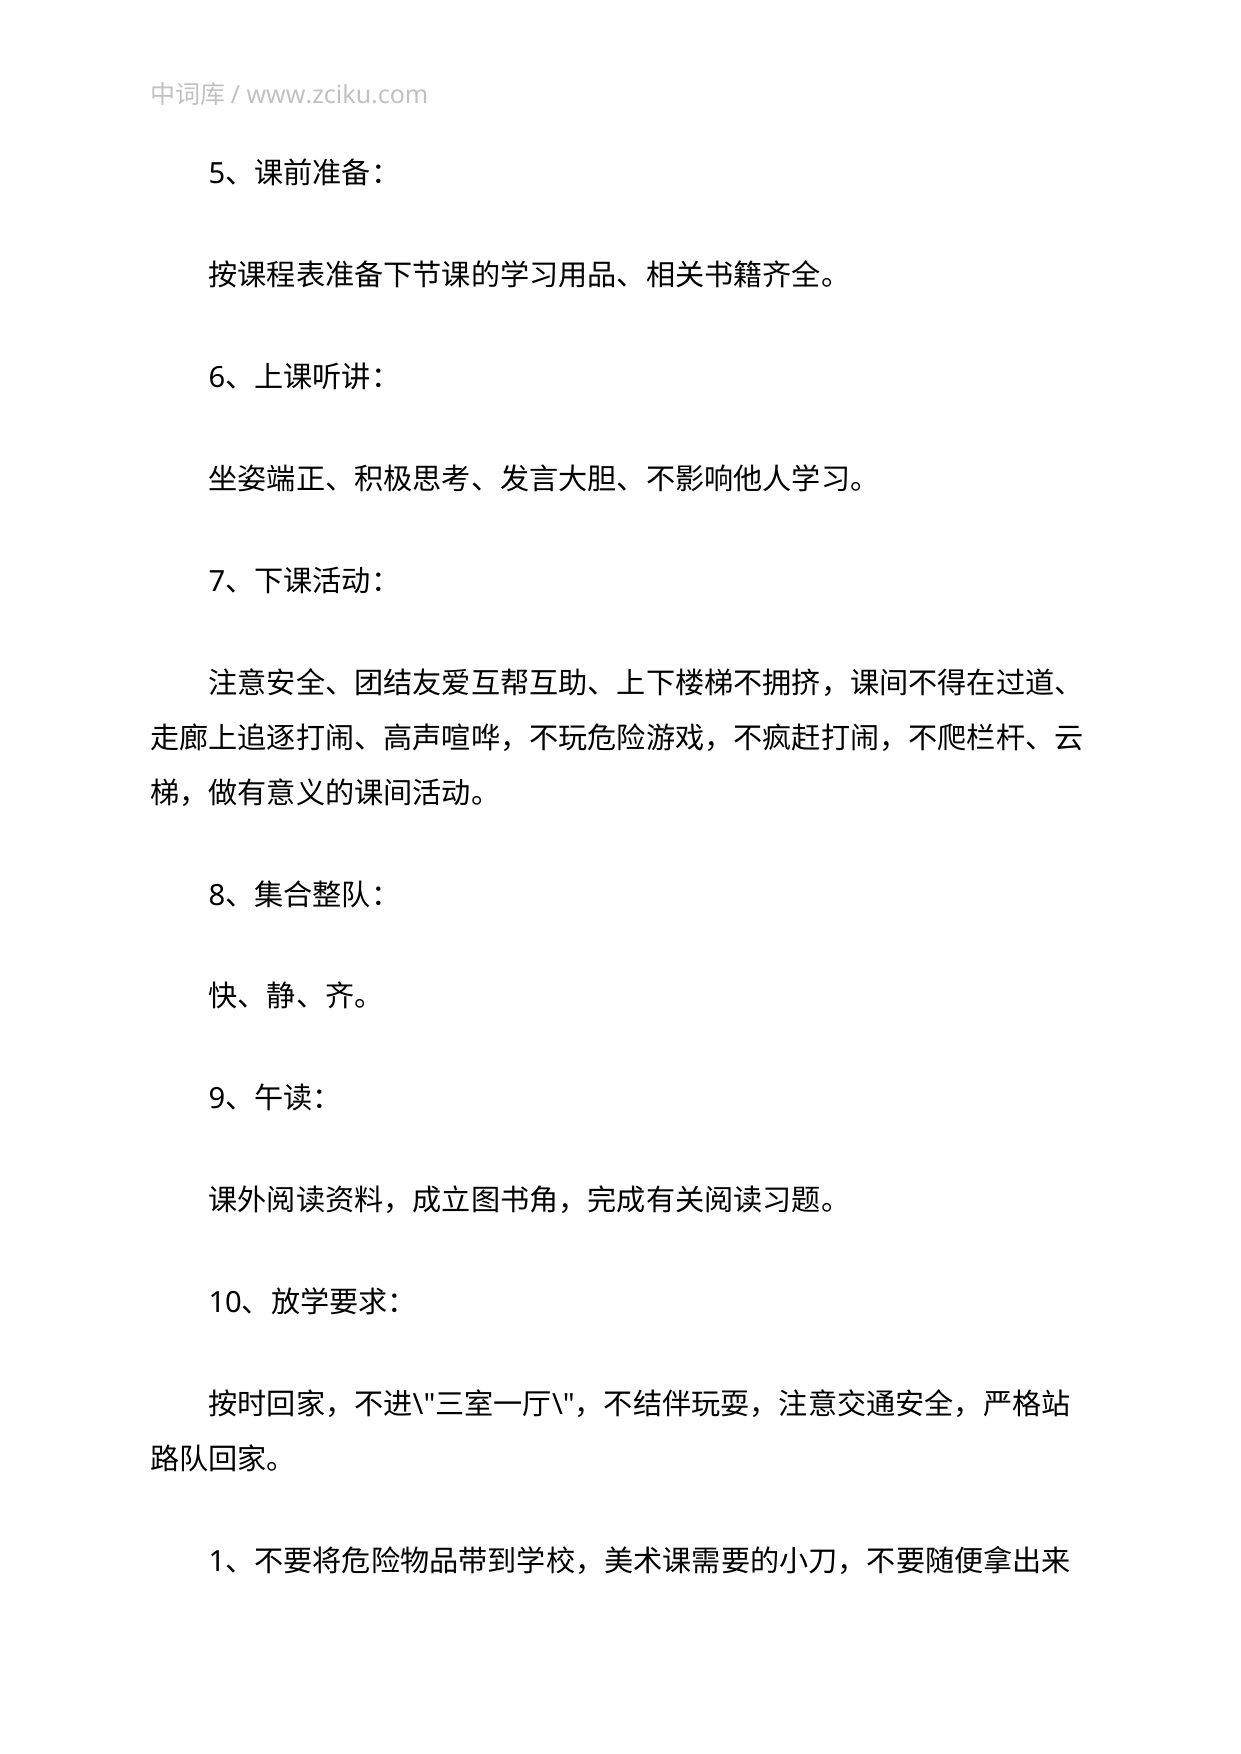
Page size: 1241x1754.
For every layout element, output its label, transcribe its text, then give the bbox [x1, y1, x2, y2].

text 8、集合整队： [150, 871, 1090, 913]
text 5、课前准备： [150, 150, 1090, 192]
text 6、上课听讲： [150, 354, 1090, 396]
text 按时回家，不进\"三室一厅\"，不结伴玩耍，注意交通安全，严格站路队回家。 [150, 1381, 1090, 1478]
text 7、下课活动： [150, 557, 1090, 600]
text 按课程表准备下节课的学习用品、相关书籍齐全。 [150, 252, 1090, 294]
text 注意安全、团结友爱互帮互助、上下楼梯不拥挤，课间不得在过道、走廊上追逐打闹、高声喧哗，不玩危险游戏，不疯赶打闹，不爬栏杆、云梯，做有意义的课间活动。 [150, 659, 1090, 812]
text 坐姿端正、积极思考、发言大胆、不影响他人学习。 [150, 456, 1090, 498]
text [150, 1537, 1090, 1580]
text 10、放学要求： [150, 1278, 1090, 1321]
text 快、静、齐。 [150, 973, 1090, 1015]
text 课外阅读资料，成立图书角，完成有关阅读习题。 [150, 1177, 1090, 1219]
text 9、午读： [150, 1075, 1090, 1117]
